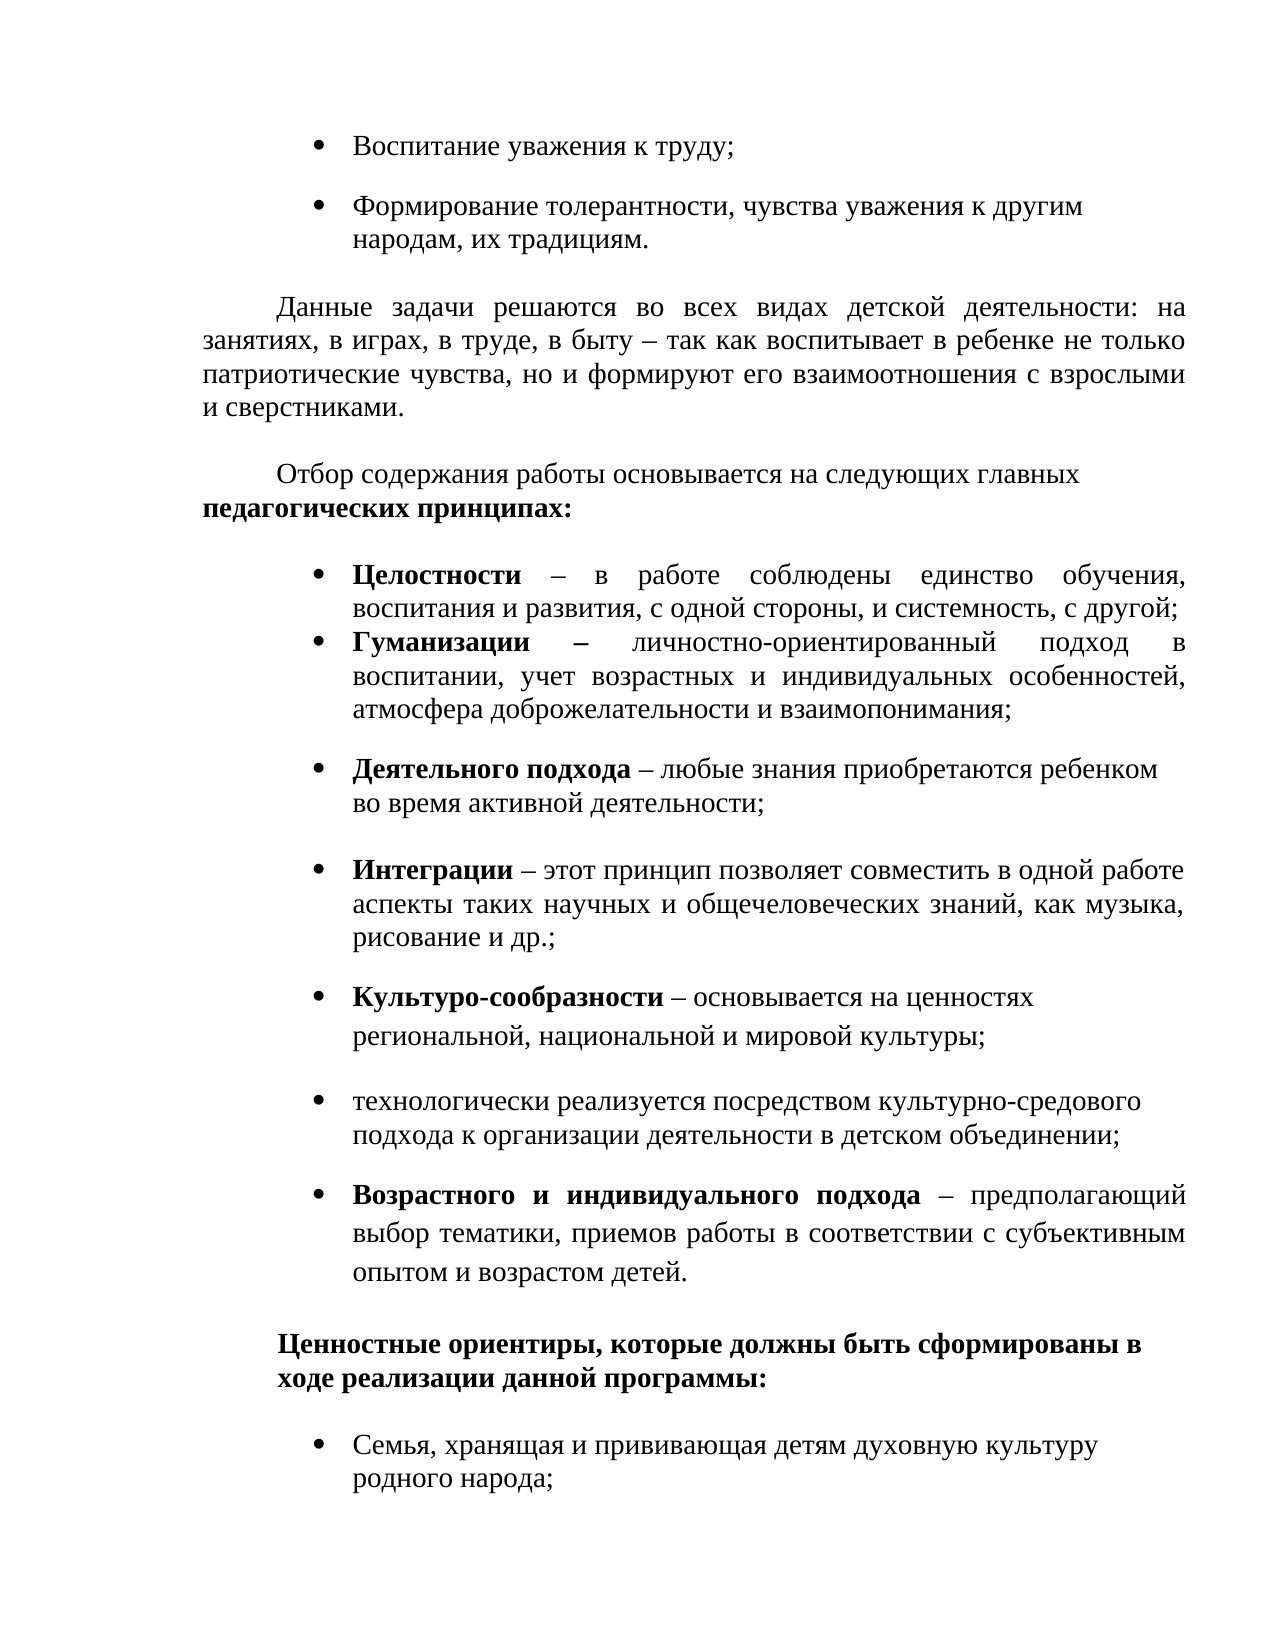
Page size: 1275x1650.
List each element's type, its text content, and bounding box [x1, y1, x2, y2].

list Воспитание уважения к труду; [314, 128, 1186, 161]
list Интеграции – этот принцип позволяет совместить в одной работе аспекты таких научных и общечеловеческих знаний, как музыка, рисование и др.; [314, 852, 1184, 953]
list Целостности – в работе соблюдены единство обучения, воспитания и развития, с одной стороны, и системность, с другой; [314, 557, 1186, 624]
text Отбор содержания работы основывается на следующих главных педагогических принципах: [202, 456, 1184, 523]
list технологически реализуется посредством культурно-средового подхода к организации деятельности в детском объединении; [314, 1083, 1186, 1150]
list Возрастного и индивидуального подхода – предполагающий выбор тематики, приемов работы в соответствии с субъективным опытом и возрастом детей. [314, 1177, 1186, 1288]
text Ценностные ориентиры, которые должны быть сформированы в ходе реализации данной программы: [277, 1326, 1184, 1393]
text Данные задачи решаются во всех видах детской деятельности: на занятиях, в играх, в труде, в быту – так как воспитывает в ребенке не только патриотические чувства, но и формируют его взаимоотношения с взрослыми и сверстниками. [202, 289, 1186, 423]
list Гуманизации – личностно-ориентированный подход в воспитании, учет возрастных и индивидуальных особенностей, атмосфера доброжелательности и взаимопонимания; [314, 624, 1186, 725]
list Семья, хранящая и прививающая детям духовную культуру родного народа; [314, 1427, 1184, 1494]
list Культуро-сообразности – основывается на ценностях региональной, национальной и мировой культуры; [314, 979, 1186, 1052]
list Деятельного подхода – любые знания приобретаются ребенком во время активной деятельности; [314, 751, 1186, 819]
list Формирование толерантности, чувства уважения к другим народам, их традициям. [314, 188, 1184, 255]
